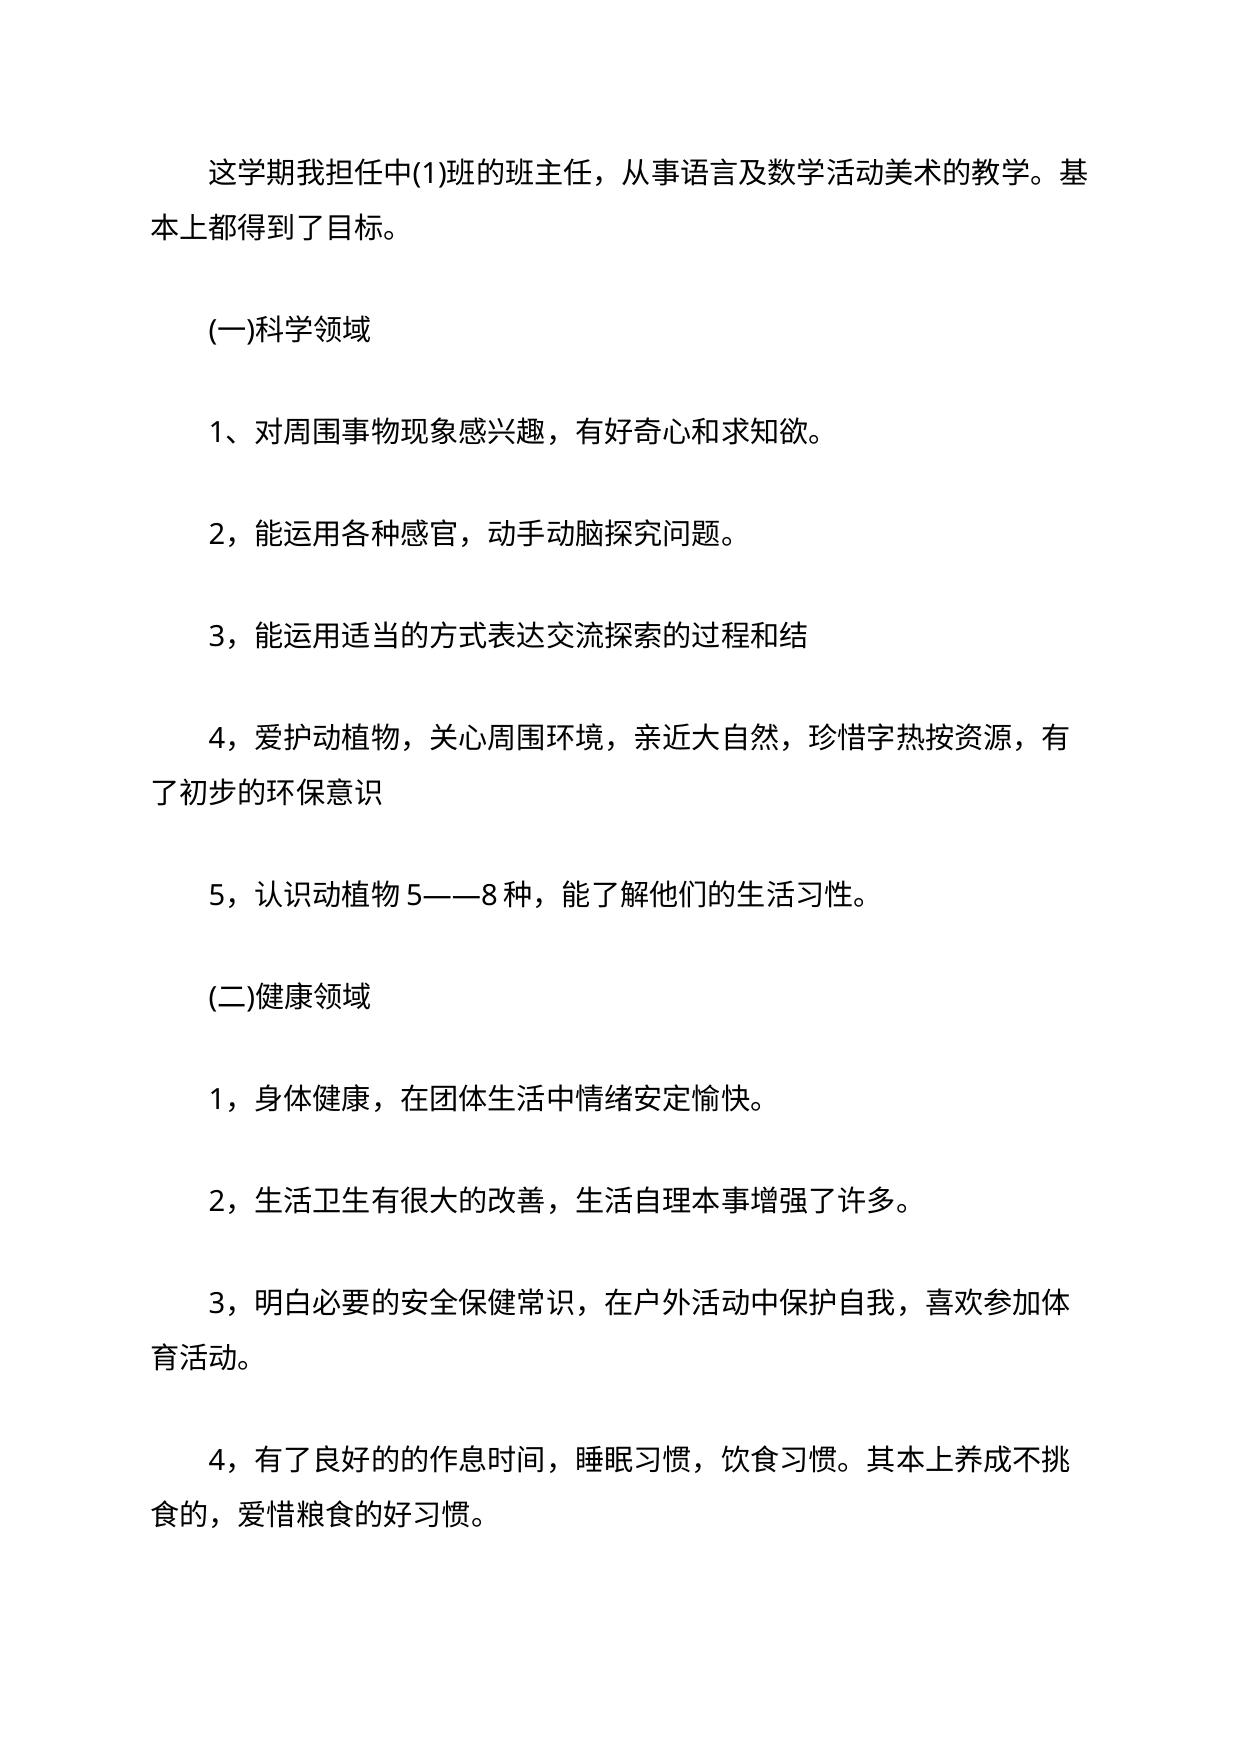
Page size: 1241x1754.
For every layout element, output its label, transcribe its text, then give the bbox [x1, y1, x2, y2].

text 2，生活卫生有很大的改善，生活自理本事增强了许多。 [150, 1177, 1090, 1220]
text 这学期我担任中(1)班的班主任，从事语言及数学活动美术的教学。基本上都得到了目标。 [150, 150, 1090, 247]
text 1，身体健康，在团体生活中情绪安定愉快。 [150, 1075, 1090, 1118]
text 1、对周围事物现象感兴趣，有好奇心和求知欲。 [150, 409, 1090, 451]
text (一)科学领域 [150, 307, 1090, 349]
text 3，明白必要的安全保健常识，在户外活动中保护自我，喜欢参加体育活动。 [150, 1279, 1090, 1377]
text 4，有了良好的的作息时间，睡眠习惯，饮食习惯。其本上养成不挑食的，爱惜粮食的好习惯。 [150, 1436, 1090, 1533]
text 3，能运用适当的方式表达交流探索的过程和结 [150, 613, 1090, 655]
text 5，认识动植物5——8种，能了解他们的生活习性。 [150, 871, 1090, 914]
text 4，爱护动植物，关心周围环境，亲近大自然，珍惜字热按资源，有了初步的环保意识 [150, 715, 1090, 812]
text 2，能运用各种感官，动手动脑探究问题。 [150, 511, 1090, 553]
text (二)健康领域 [150, 973, 1090, 1016]
